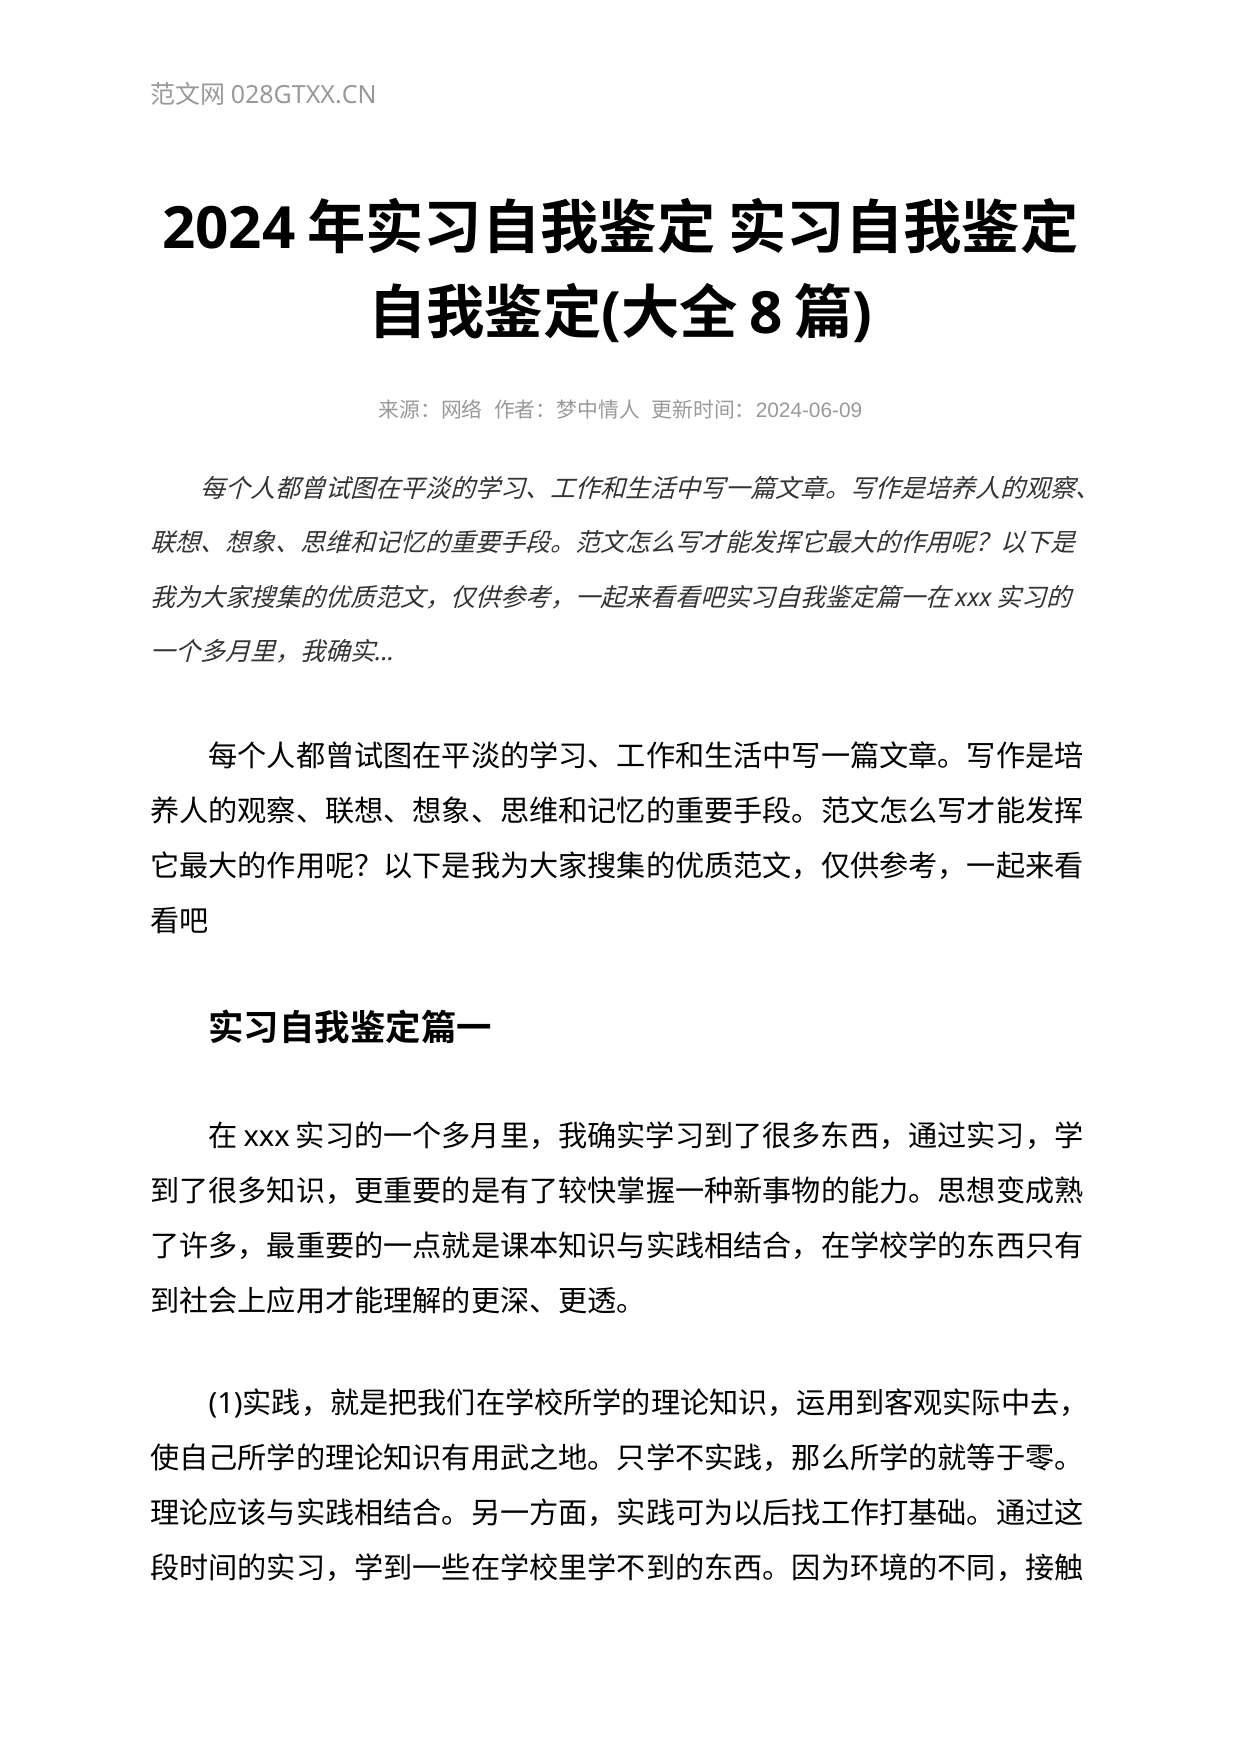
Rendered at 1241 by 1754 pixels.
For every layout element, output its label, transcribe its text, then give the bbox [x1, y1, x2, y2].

subtitle 2024年实习自我鉴定 实习自我鉴定自我鉴定(大全8篇) [150, 181, 1090, 351]
text 每个人都曾试图在平淡的学习、工作和生活中写一篇文章。写作是培养人的观察、联想、想象、思维和记忆的重要手段。范文怎么写才能发挥它最大的作用呢？以下是我为大家搜集的优质范文，仅供参考，一起来看看吧实习自我鉴定篇一在xxx实习的一个多月里，我确实... [150, 468, 1090, 668]
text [150, 1379, 1090, 1586]
text 每个人都曾试图在平淡的学习、工作和生活中写一篇文章。写作是培养人的观察、联想、想象、思维和记忆的重要手段。范文怎么写才能发挥它最大的作用呢？以下是我为大家搜集的优质范文，仅供参考，一起来看看吧 [150, 733, 1090, 940]
text 实习自我鉴定篇一 [150, 999, 1090, 1051]
text 在xxx实习的一个多月里，我确实学习到了很多东西，通过实习，学到了很多知识，更重要的是有了较快掌握一种新事物的能力。思想变成熟了许多，最重要的一点就是课本知识与实践相结合，在学校学的东西只有到社会上应用才能理解的更深、更透。 [150, 1113, 1090, 1320]
text 来源：网络 作者：梦中情人 更新时间：2024-06-09 [150, 398, 1090, 422]
